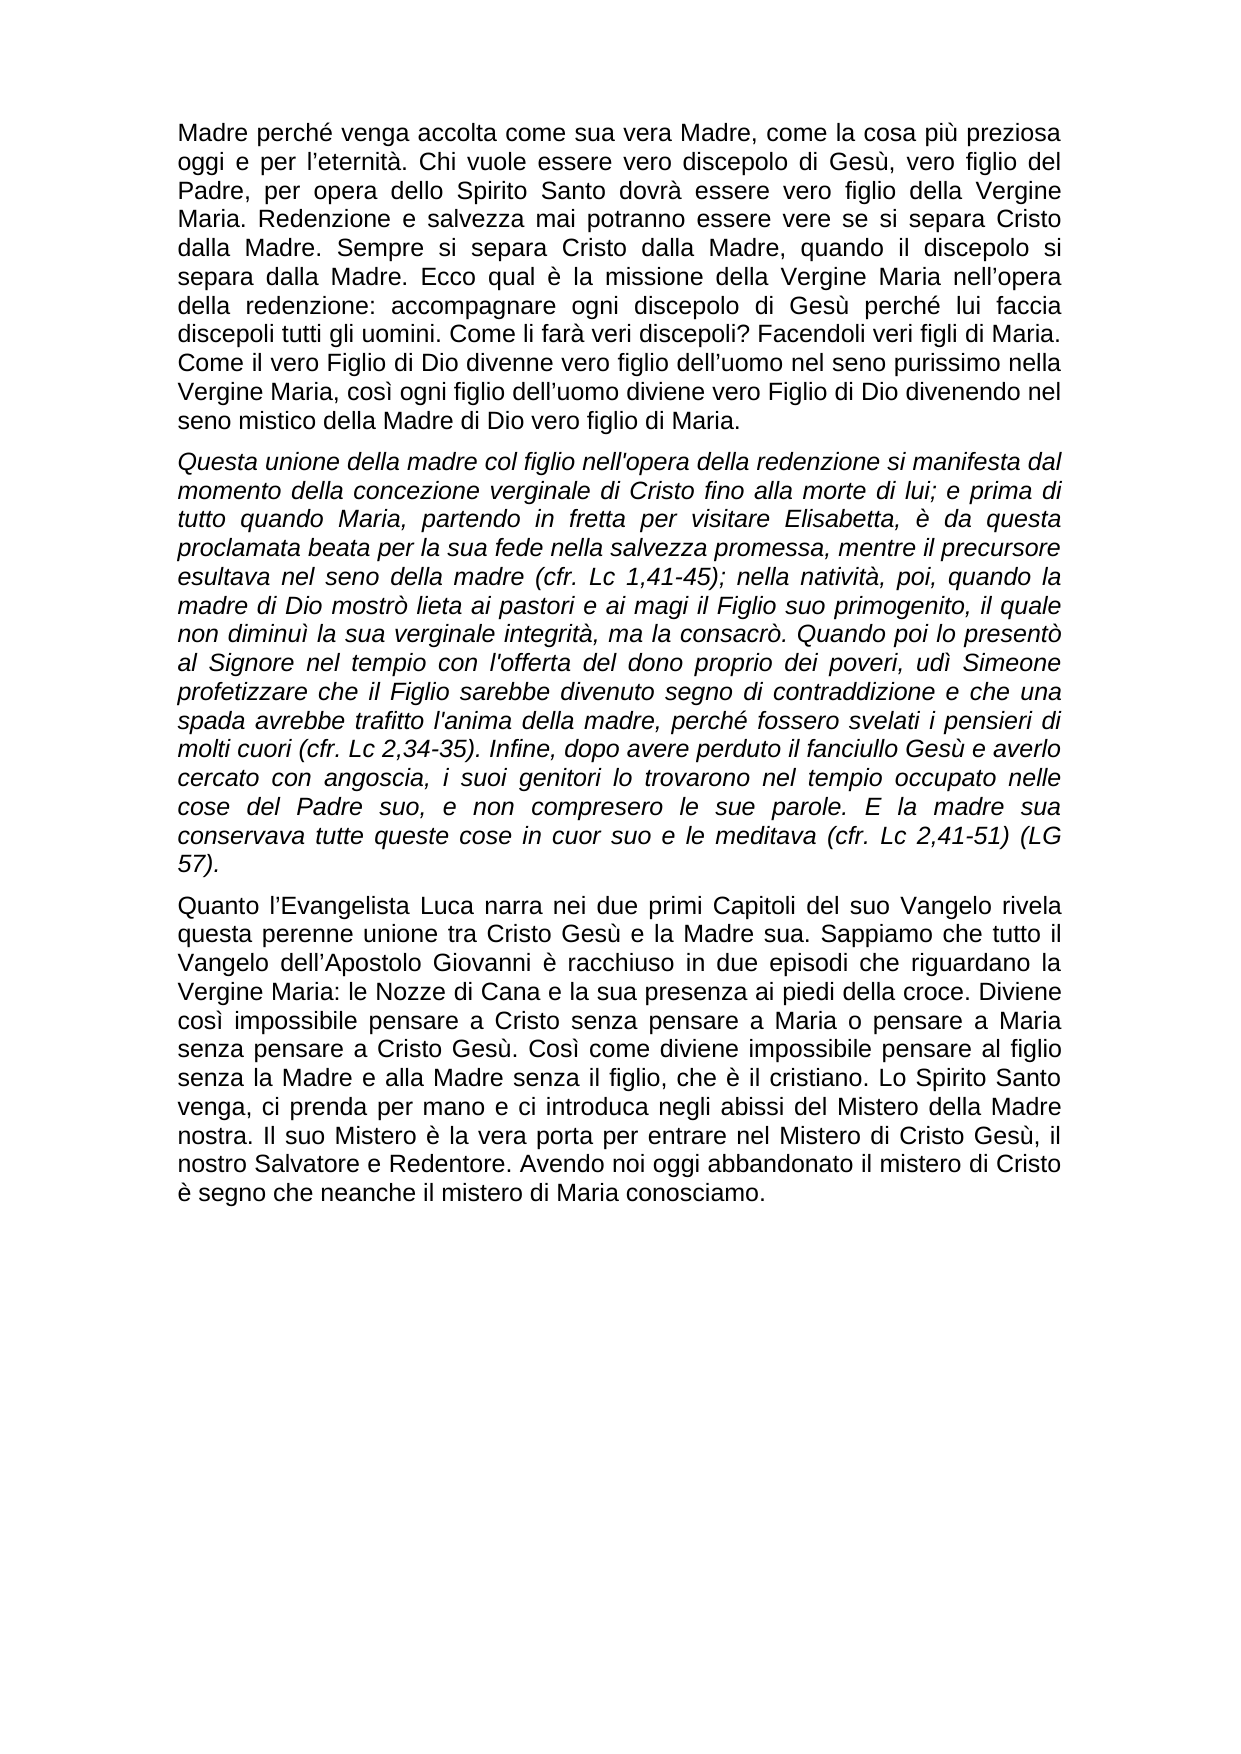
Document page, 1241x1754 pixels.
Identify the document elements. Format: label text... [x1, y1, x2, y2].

text Questa unione della madre col figlio nell'opera della redenzione si manifesta dal momento della concezione verginale di Cristo fino alla morte di lui; e prima di tutto quando Maria, partendo in fretta per visitare Elisabetta, è da questa proclamata beata per la sua fede nella salvezza promessa, mentre il precursore esultava nel seno della madre (cfr. Lc 1,41-45); nella natività, poi, quando la madre di Dio mostrò lieta ai pastori e ai magi il Figlio suo primogenito, il quale non diminuì la sua verginale integrità, ma la consacrò. Quando poi lo presentò al Signore nel tempio con l'offerta del dono proprio dei poveri, udì Simeone profetizzare che il Figlio sarebbe divenuto segno di contraddizione e che una spada avrebbe trafitto l'anima della madre, perché fossero svelati i pensieri di molti cuori (cfr. Lc 2,34-35). Infine, dopo avere perduto il fanciullo Gesù e averlo cercato con angoscia, i suoi genitori lo trovarono nel tempio occupato nelle cose del Padre suo, e non compresero le sue parole. E la madre sua conservava tutte queste cose in cuor suo e le meditava (cfr. Lc 2,41-51) (LG 57). [177, 447, 1063, 878]
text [177, 118, 1063, 434]
text Quanto l’Evangelista Luca narra nei due primi Capitoli del suo Vangelo rivela questa perenne unione tra Cristo Gesù e la Madre sua. Sappiamo che tutto il Vangelo dell’Apostolo Giovanni è racchiuso in due episodi che riguardano la Vergine Maria: le Nozze di Cana e la sua presenza ai piedi della croce. Diviene così impossibile pensare a Cristo senza pensare a Maria o pensare a Maria senza pensare a Cristo Gesù. Così come diviene impossibile pensare al figlio senza la Madre e alla Madre senza il figlio, che è il cristiano. Lo Spirito Santo venga, ci prenda per mano e ci introduca negli abissi del Mistero della Madre nostra. Il suo Mistero è la vera porta per entrare nel Mistero di Cristo Gesù, il nostro Salvatore e Redentore. Avendo noi oggi abbandonato il mistero di Cristo è segno che neanche il mistero di Maria conosciamo. [177, 891, 1063, 1207]
